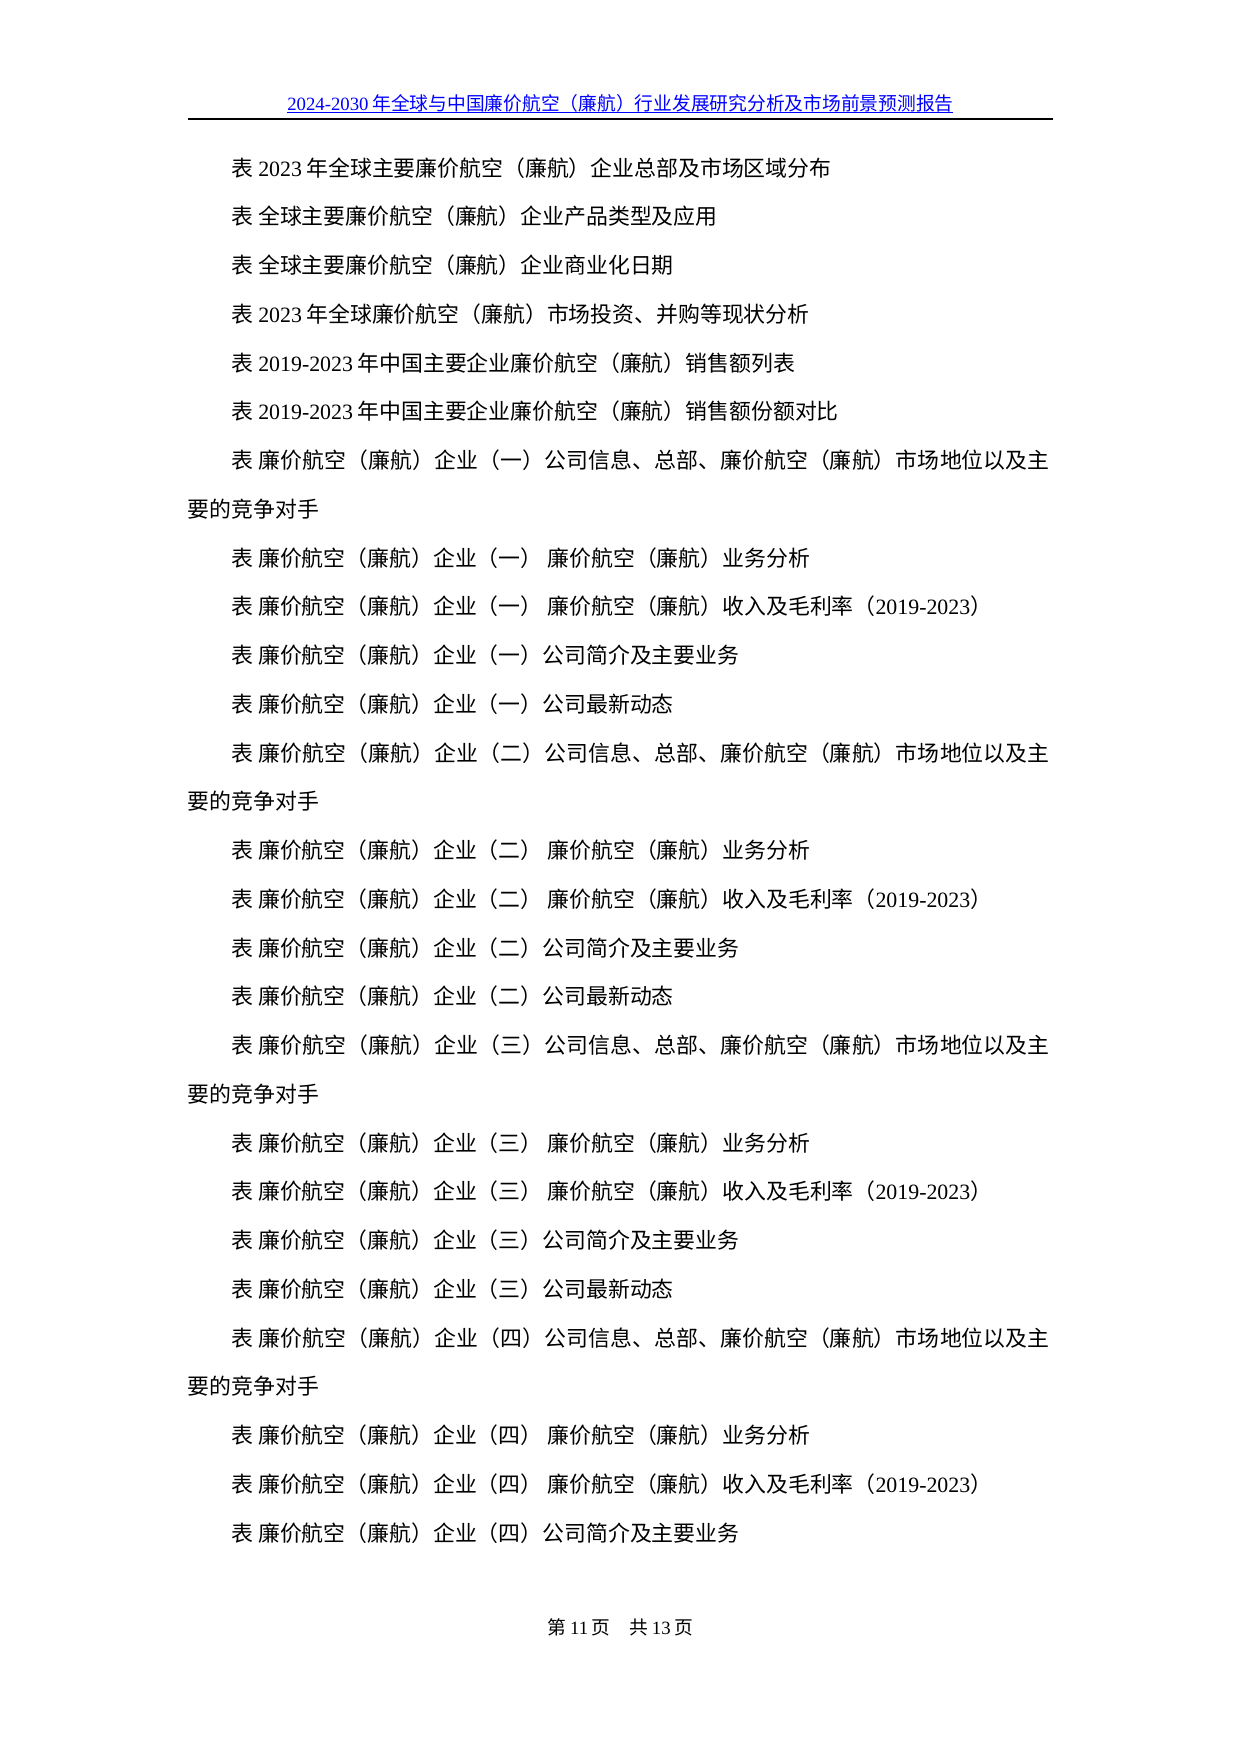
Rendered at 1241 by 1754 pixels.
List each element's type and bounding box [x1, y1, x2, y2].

text [187, 150, 1053, 1548]
